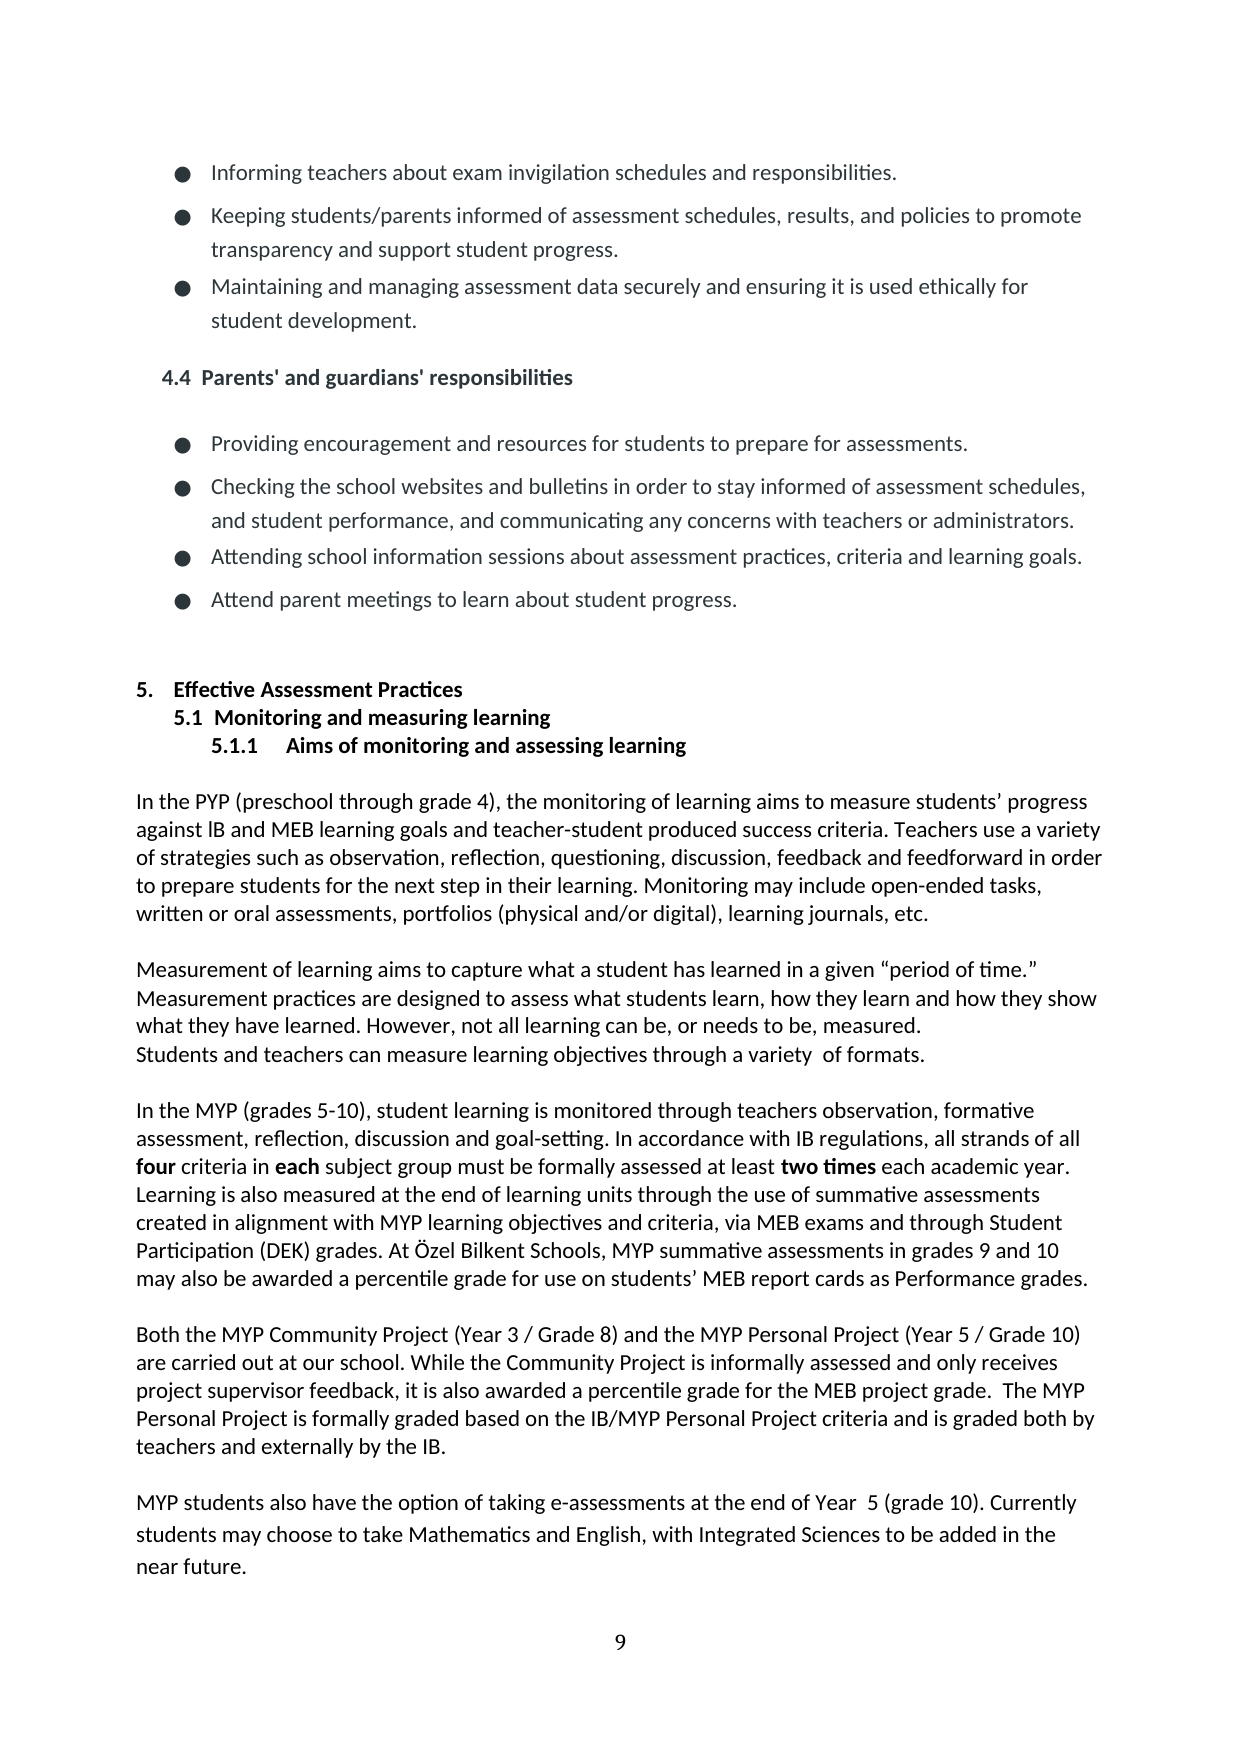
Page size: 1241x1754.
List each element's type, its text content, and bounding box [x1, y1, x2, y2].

subtitle 4.4 Parents' and guardians' responsibilities [136, 363, 1104, 391]
list Effective Assessment Practices [136, 675, 1104, 703]
list Providing encouragement and resources for students to prepare for assessments. [173, 421, 1104, 463]
text In the PYP (preschool through grade 4), the monitoring of learning aims to measure students’ progress against lB and MEB learning goals and teacher-student produced success criteria. Teachers use a variety of strategies such as observation, reflection, questioning, discussion, feedback and feedforward in order to prepare students for the next step in their learning. Monitoring may include open-ended tasks, written or oral assessments, portfolios (physical and/or digital), learning journals, etc. [136, 787, 1104, 928]
list Attending school information sessions about assessment practices, criteria and learning goals. [173, 534, 1104, 577]
text Measurement of learning aims to capture what a student has learned in a given “period of time.” Measurement practices are designed to assess what students learn, how they learn and how they show what they have learned. However, not all learning can be, or needs to be, measured. [136, 956, 1104, 1040]
list Monitoring and measuring learning [173, 703, 1104, 731]
list Checking the school websites and bulletins in order to stay informed of assessment schedules, and student performance, and communicating any concerns with teachers or administrators. [173, 463, 1104, 534]
text Both the MYP Community Project (Year 3 / Grade 8) and the MYP Personal Project (Year 5 / Grade 10) are carried out at our school. While the Community Project is informally assessed and only receives project supervisor feedback, it is also awarded a percentile grade for the MEB project grade. The MYP Personal Project is formally graded based on the IB/MYP Personal Project criteria and is graded both by teachers and externally by the IB. [136, 1320, 1104, 1460]
list Aims of monitoring and assessing learning [211, 731, 1104, 759]
list Attend parent meetings to learn about student progress. [173, 577, 1104, 619]
text Students and teachers can measure learning objectives through a variety of formats. [136, 1040, 1104, 1068]
text MYP students also have the option of taking e-assessments at the end of Year 5 (grade 10). Currently students may choose to take Mathematics and English, with Integrated Sciences to be added in the near future. [136, 1488, 1104, 1580]
list Keeping students/parents informed of assessment schedules, results, and policies to promote transparency and support student progress. [173, 193, 1104, 263]
list Informing teachers about exam invigilation schedules and responsibilities. [173, 150, 1104, 193]
list Maintaining and managing assessment data securely and ensuring it is used ethically for student development. [173, 263, 1104, 334]
text In the MYP (grades 5-10), student learning is monitored through teachers observation, formative assessment, reflection, discussion and goal-setting. In accordance with IB regulations, all strands of all four criteria in each subject group must be formally assessed at least two times each academic year. Learning is also measured at the end of learning units through the use of summative assessments created in alignment with MYP learning objectives and criteria, via MEB exams and through Student Participation (DEK) grades. At Özel Bilkent Schools, MYP summative assessments in grades 9 and 10 may also be awarded a percentile grade for use on students’ MEB report cards as Performance grades. [136, 1096, 1104, 1292]
